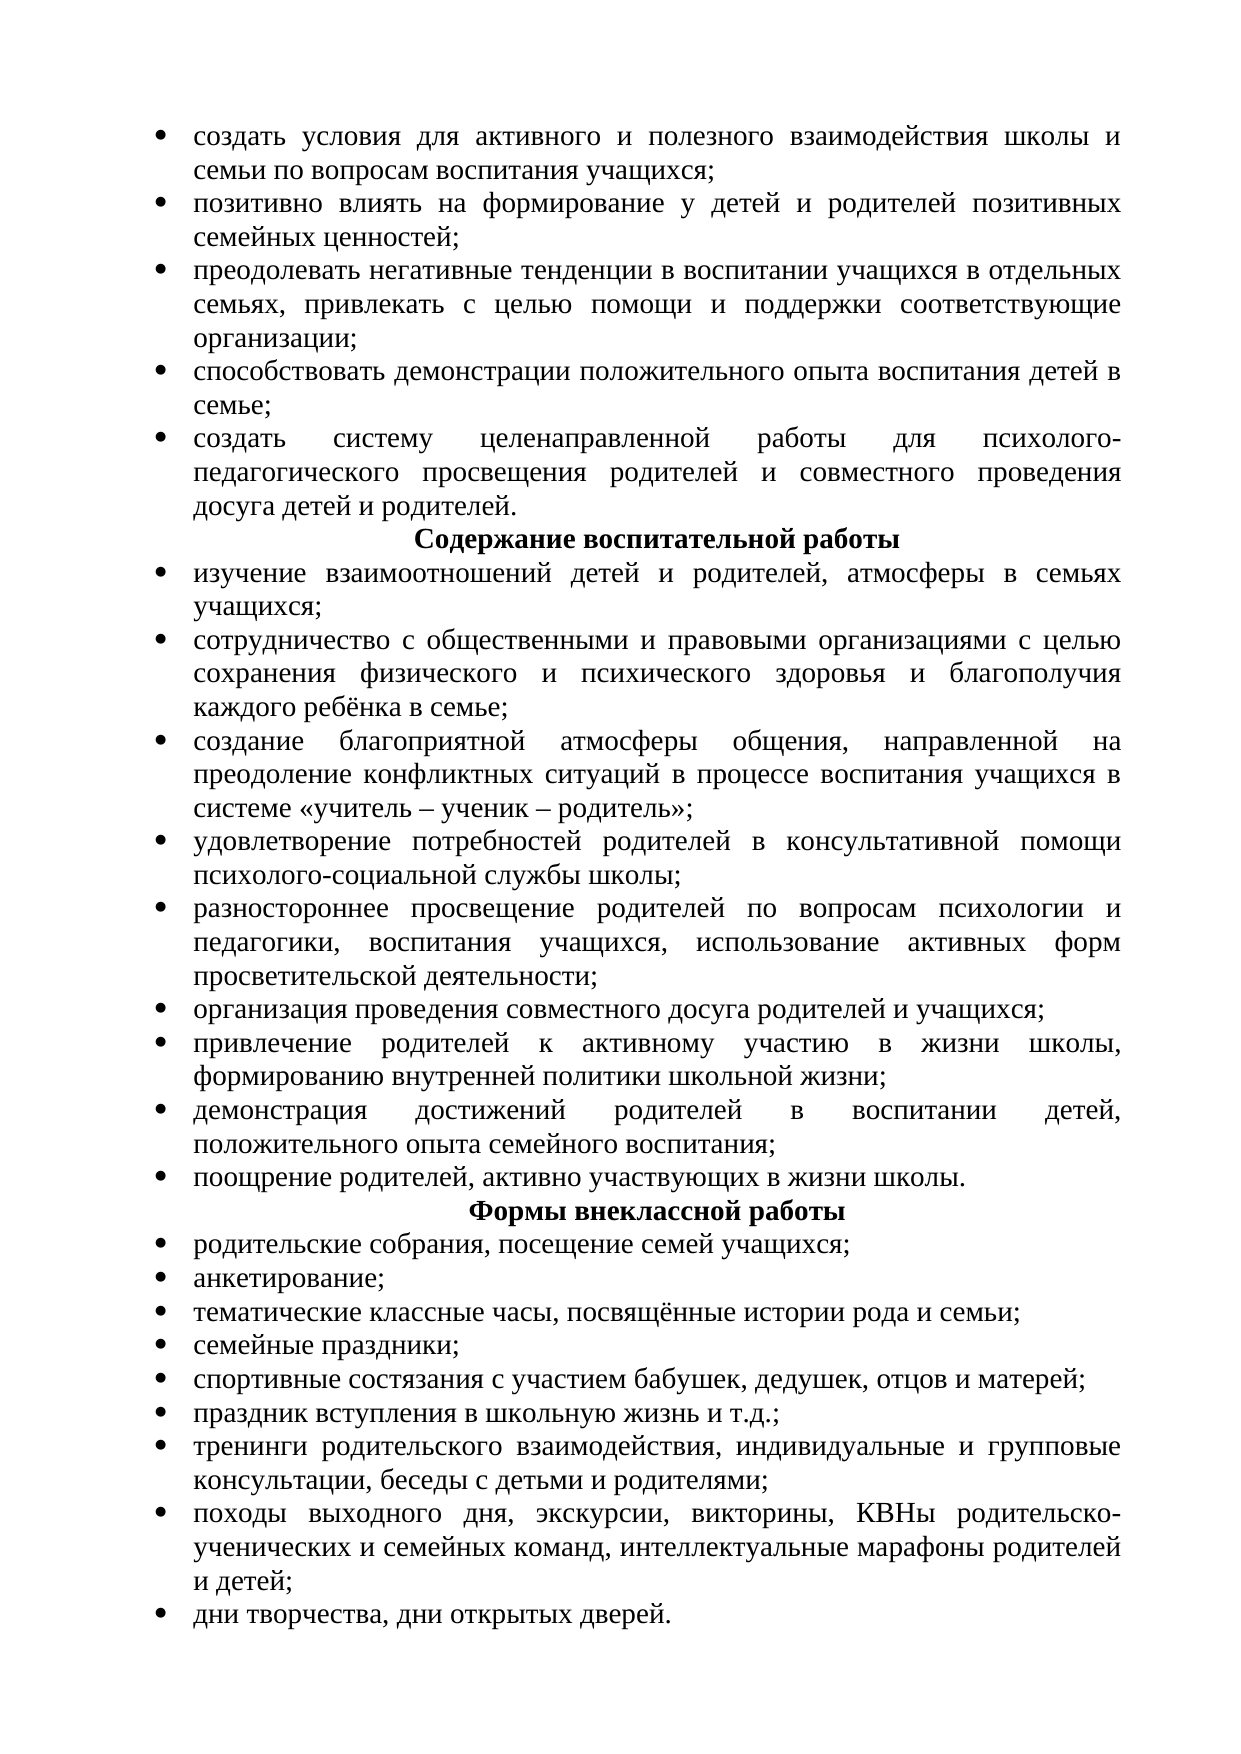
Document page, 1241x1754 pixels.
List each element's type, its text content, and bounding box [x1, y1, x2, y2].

list тренинги родительского взаимодействия, индивидуальные и групповые консультации, беседы с детьми и родителями; [156, 1428, 1122, 1496]
list преодолевать негативные тенденции в воспитании учащихся в отдельных семьях, привлекать с целью помощи и поддержки соответствующие организации; [156, 252, 1122, 353]
list демонстрация достижений родителей в воспитании детей, положительного опыта семейного воспитания; [156, 1092, 1122, 1159]
list дни творчества, дни открытых дверей. [156, 1596, 1122, 1630]
list создать систему целенаправленной работы для психолого-педагогического просвещения родителей и совместного проведения досуга детей и родителей. [156, 420, 1122, 521]
list спортивные состязания с участием бабушек, дедушек, отцов и матерей; [156, 1361, 1122, 1395]
list создать условия для активного и полезного взаимодействия школы и семьи по вопросам воспитания учащихся; [156, 118, 1122, 185]
list организация проведения совместного досуга родителей и учащихся; [156, 991, 1122, 1025]
list удовлетворение потребностей родителей в консультативной помощи психолого-социальной службы школы; [156, 823, 1122, 891]
subtitle Содержание воспитательной работы [118, 521, 1122, 555]
list способствовать демонстрации положительного опыта воспитания детей в семье; [156, 353, 1122, 420]
list походы выходного дня, экскурсии, викторины, КВНы родительско-ученических и семейных команд, интеллектуальные марафоны родителей и детей; [156, 1496, 1122, 1596]
list праздник вступления в школьную жизнь и т.д.; [156, 1395, 1122, 1428]
list изучение взаимоотношений детей и родителей, атмосферы в семьях учащихся; [156, 555, 1122, 622]
list родительские собрания, посещение семей учащихся; [156, 1226, 1122, 1260]
list разностороннее просвещение родителей по вопросам психологии и педагогики, воспитания учащихся, использование активных форм просветительской деятельности; [156, 891, 1122, 991]
list привлечение родителей к активному участию в жизни школы, формированию внутренней политики школьной жизни; [156, 1025, 1122, 1092]
subtitle Формы внеклассной работы [118, 1193, 1122, 1226]
list поощрение родителей, активно участвующих в жизни школы. [156, 1159, 1122, 1193]
list сотрудничество с общественными и правовыми организациями с целью сохранения физического и психического здоровья и благополучия каждого ребёнка в семье; [156, 622, 1122, 723]
list создание благоприятной атмосферы общения, направленной на преодоление конфликтных ситуаций в процессе воспитания учащихся в системе «учитель – ученик – родитель»; [156, 723, 1122, 823]
list тематические классные часы, посвящённые истории рода и семьи; [156, 1294, 1122, 1327]
list семейные праздники; [156, 1327, 1122, 1361]
list анкетирование; [156, 1260, 1122, 1294]
list позитивно влиять на формирование у детей и родителей позитивных семейных ценностей; [156, 185, 1122, 252]
